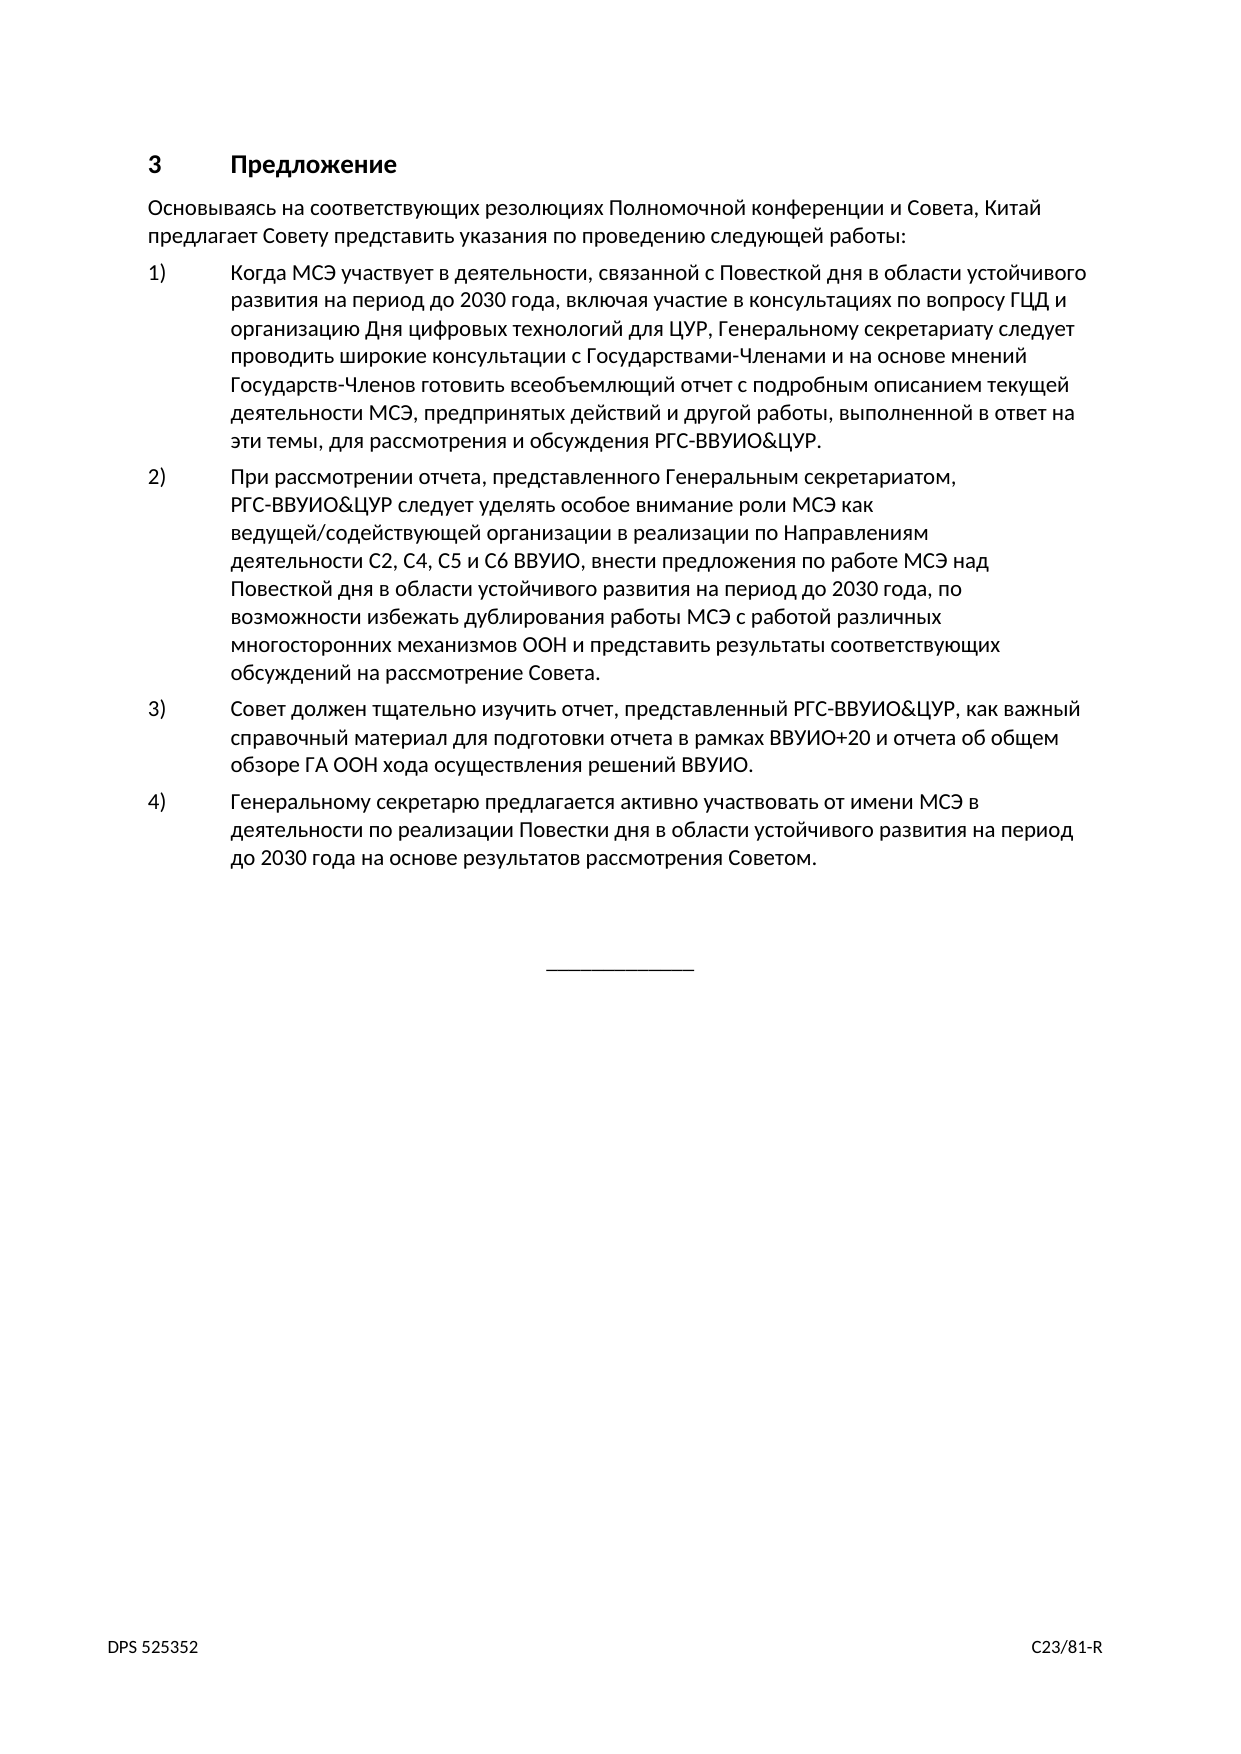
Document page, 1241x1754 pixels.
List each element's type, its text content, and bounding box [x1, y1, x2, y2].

text 3) Совет должен тщательно изучить отчет, представленный РГС-ВВУИО&ЦУР, как важный справочный материал для подготовки отчета в рамках ВВУИО+20 и отчета об общем обзоре ГА ООН хода осуществления решений ВВУИО. [148, 694, 1092, 779]
text 1) Когда МСЭ участвует в деятельности, связанной с Повесткой дня в области устойчивого развития на период до 2030 года, включая участие в консультациях по вопросу ГЦД и организацию Дня цифровых технологий для ЦУР, Генеральному секретариату следует проводить широкие консультации с Государствами-Членами и на основе мнений Государств-Членов готовить всеобъемлющий отчет с подробным описанием текущей деятельности МСЭ, предпринятых действий и другой работы, выполненной в ответ на эти темы, для рассмотрения и обсуждения РГС-ВВУИО&ЦУР. [148, 258, 1092, 454]
text _____________ [148, 946, 1092, 974]
text 4) Генеральному секретарю предлагается активно участвовать от имени МСЭ в деятельности по реализации Повестки дня в области устойчивого развития на период до 2030 года на основе результатов рассмотрения Советом. [148, 787, 1092, 871]
text 2) При рассмотрении отчета, представленного Генеральным секретариатом, РГС-ВВУИО&ЦУР следует уделять особое внимание роли МСЭ как ведущей/содействующей организации в реализации по Направлениям деятельности C2, C4, C5 и C6 ВВУИО, внести предложения по работе МСЭ над Повесткой дня в области устойчивого развития на период до 2030 года, по возможности избежать дублирования работы МСЭ с работой различных многосторонних механизмов ООН и представить результаты соответствующих обсуждений на рассмотрение Совета. [148, 462, 1092, 686]
text Основываясь на соответствующих резолюциях Полномочной конференции и Совета, Китай предлагает Совету представить указания по проведению следующей работы: [148, 193, 1092, 249]
subtitle 3 Предложение [148, 148, 1092, 181]
